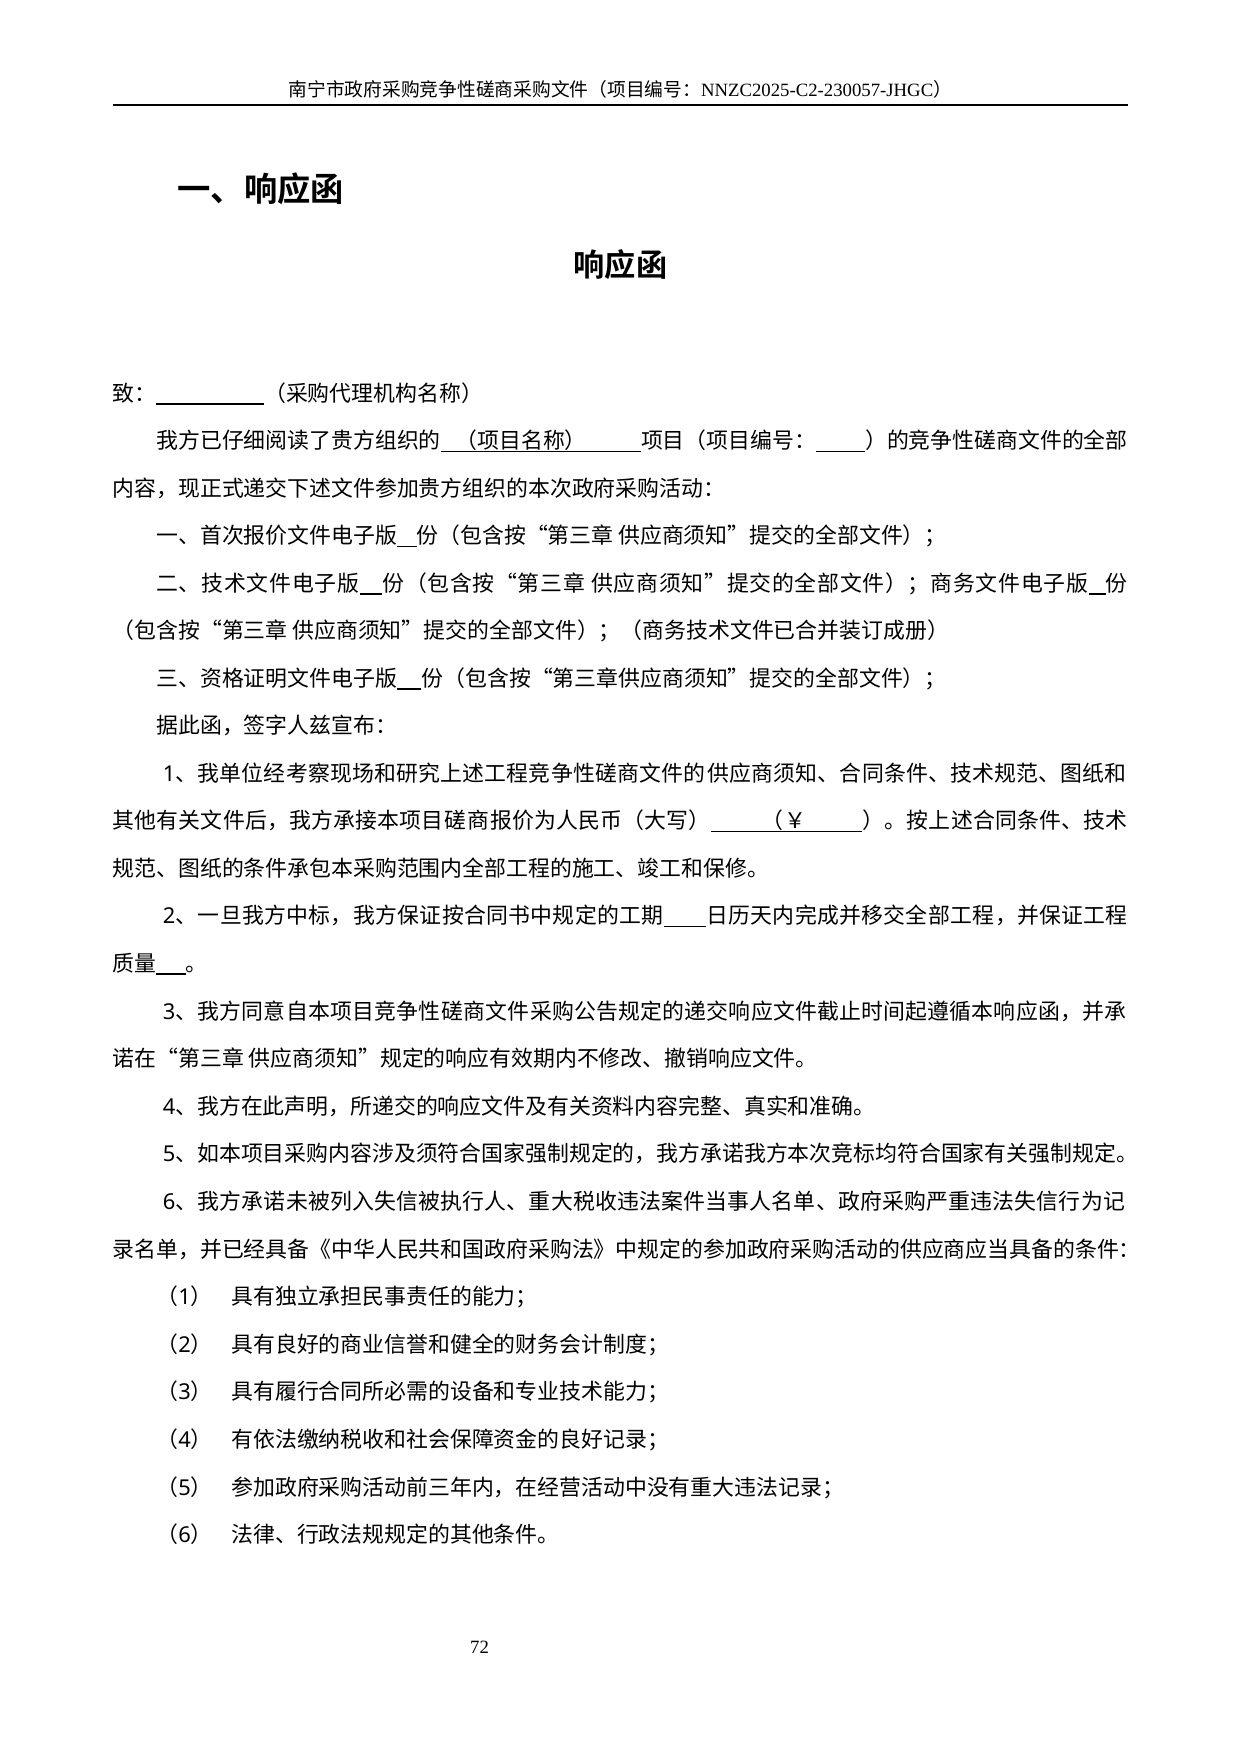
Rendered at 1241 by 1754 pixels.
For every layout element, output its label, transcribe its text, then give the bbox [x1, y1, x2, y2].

text 6、我方承诺未被列入失信被执行人、重大税收违法案件当事人名单、政府采购严重违法失信行为记录名单，并已经具备《中华人民共和国政府采购法》中规定的参加政府采购活动的供应商应当具备的条件： [112, 1184, 1128, 1263]
list 具有履行合同所必需的设备和专业技术能力； [156, 1374, 1128, 1406]
list 参加政府采购活动前三年内，在经营活动中没有重大违法记录； [156, 1469, 1128, 1501]
list 具有独立承担民事责任的能力； [156, 1279, 1128, 1311]
text 3、我方同意自本项目竞争性磋商文件采购公告规定的递交响应文件截止时间起遵循本响应函，并承诺在“第三章 供应商须知”规定的响应有效期内不修改、撤销响应文件。 [112, 994, 1128, 1073]
text 三、资格证明文件电子版 份（包含按“第三章供应商须知”提交的全部文件）； [112, 661, 1128, 693]
text 致： （采购代理机构名称） [112, 376, 1128, 408]
text 据此函，签字人兹宣布： [112, 708, 1128, 740]
list 法律、行政法规规定的其他条件。 [156, 1517, 1128, 1549]
text 1、我单位经考察现场和研究上述工程竞争性磋商文件的供应商须知、合同条件、技术规范、图纸和其他有关文件后，我方承接本项目磋商报价为人民币（大写） （￥ ）。按上述合同条件、技术规范、图纸的条件承包本采购范围内全部工程的施工、竣工和保修。 [112, 756, 1128, 883]
text 5、如本项目采购内容涉及须符合国家强制规定的，我方承诺我方本次竞标均符合国家有关强制规定。 [112, 1136, 1128, 1168]
text 响应函 [112, 240, 1128, 285]
list 有依法缴纳税收和社会保障资金的良好记录； [156, 1422, 1128, 1454]
text 一、首次报价文件电子版 份（包含按“第三章 供应商须知”提交的全部文件）； [112, 518, 1128, 550]
text 4、我方在此声明，所递交的响应文件及有关资料内容完整、真实和准确。 [112, 1089, 1128, 1121]
text 我方已仔细阅读了贵方组织的 （项目名称） 项目（项目编号： ）的竞争性磋商文件的全部内容，现正式递交下述文件参加贵方组织的本次政府采购活动： [112, 423, 1128, 503]
list 具有良好的商业信誉和健全的财务会计制度； [156, 1327, 1128, 1358]
text 2、一旦我方中标，我方保证按合同书中规定的工期 日历天内完成并移交全部工程，并保证工程质量 。 [112, 898, 1128, 978]
text 二、技术文件电子版 份（包含按“第三章 供应商须知”提交的全部文件）；商务文件电子版 份（包含按“第三章 供应商须知”提交的全部文件）；（商务技术文件已合并装订成册） [112, 566, 1128, 645]
text 一、响应函 [127, 162, 1128, 211]
